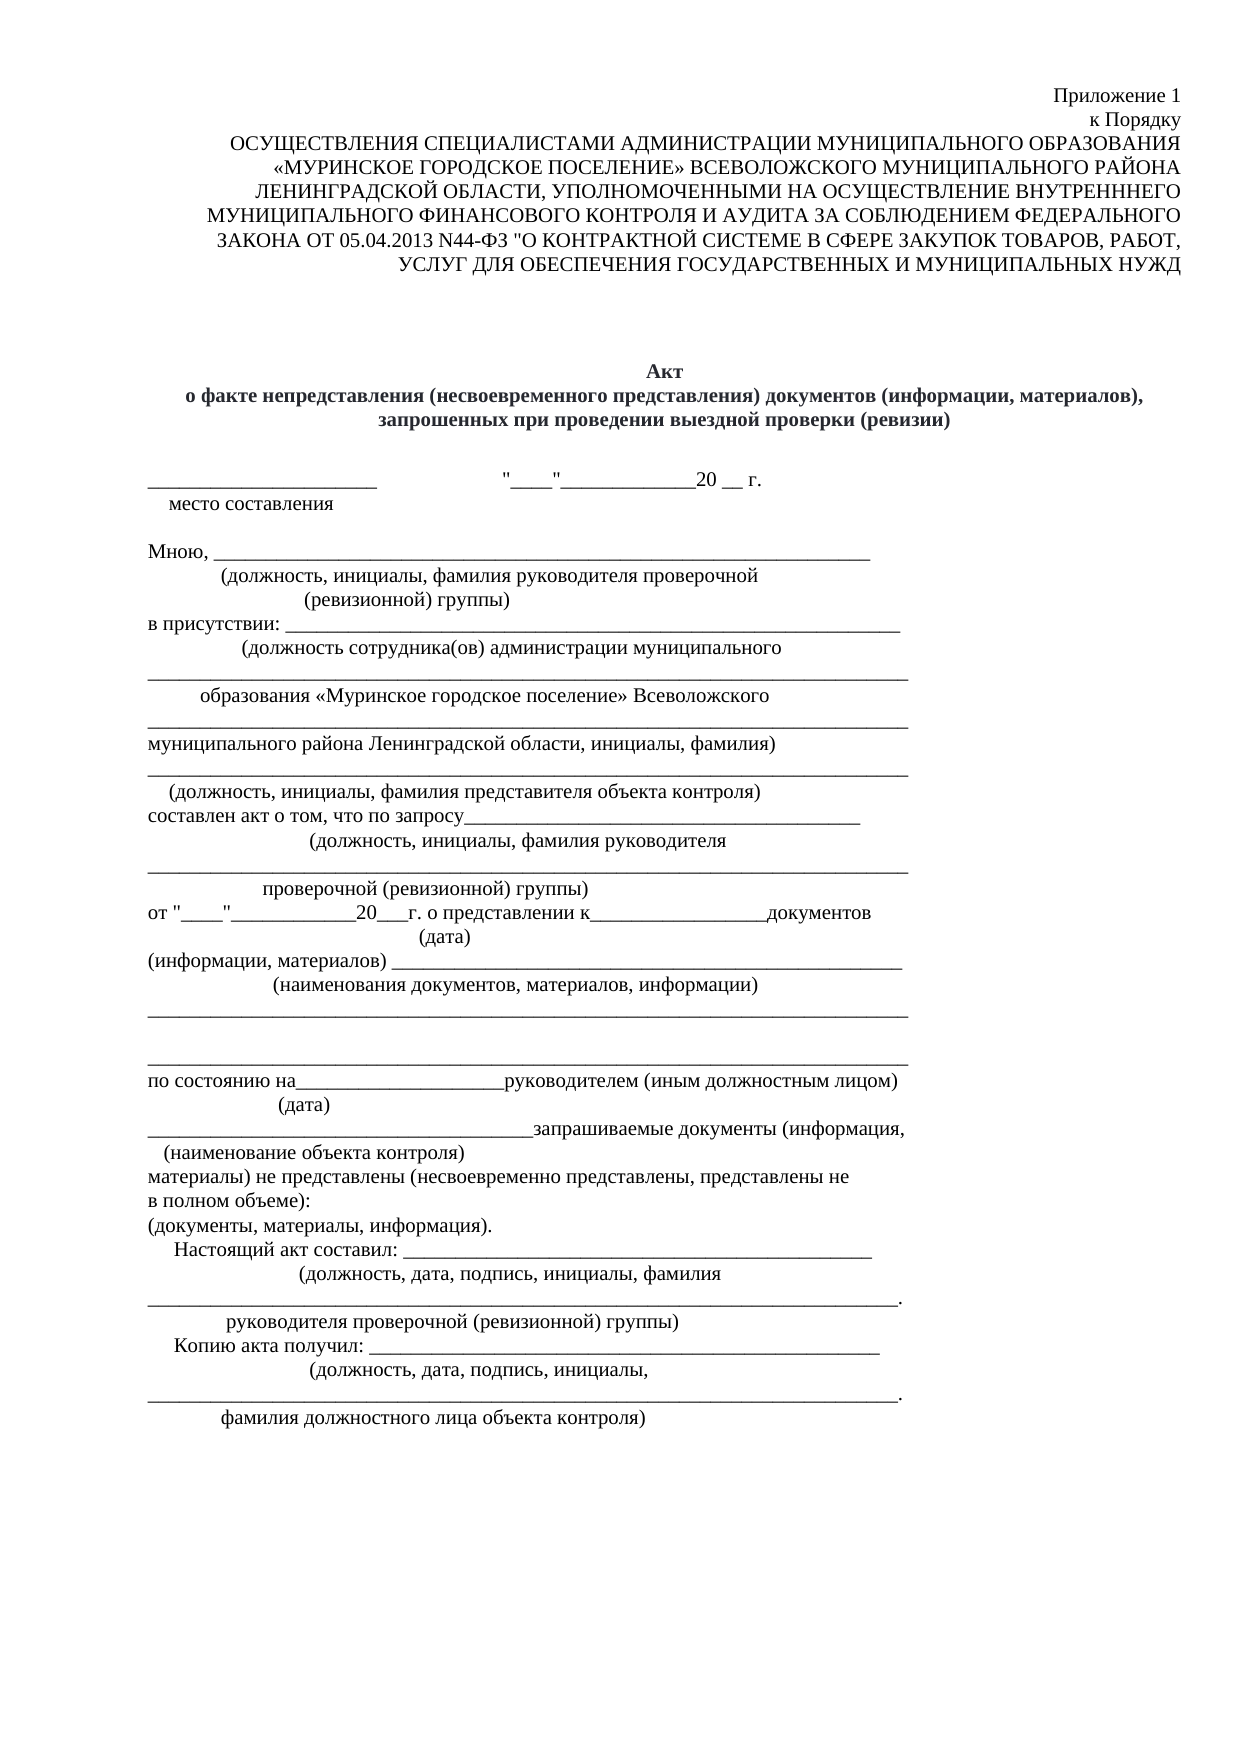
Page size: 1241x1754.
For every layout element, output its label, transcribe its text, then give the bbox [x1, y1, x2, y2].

text (документы, материалы, информация). [148, 1212, 1181, 1237]
text по состоянию на____________________руководителем (иным должностным лицом) [148, 1068, 1181, 1092]
text составлен акт о том, что по запросу______________________________________ [148, 803, 1181, 827]
text в присутствии: ___________________________________________________________ [148, 611, 1181, 635]
text (наименования документов, материалов, информации) [148, 972, 1181, 996]
text ОСУЩЕСТВЛЕНИЯ СПЕЦИАЛИСТАМИ АДМИНИСТРАЦИИ МУНИЦИПАЛЬНОГО ОБРАЗОВАНИЯ «МУРИНСКОЕ ГОРОДСКОЕ ПОСЕЛЕНИЕ» ВСЕВОЛОЖСКОГО МУНИЦИПАЛЬНОГО РАЙОНА ЛЕНИНГРАДСКОЙ ОБЛАСТИ, УПОЛНОМОЧЕННЫМИ НА ОСУЩЕСТВЛЕНИЕ ВНУТРЕНННЕГО МУНИЦИПАЛЬНОГО ФИНАНСОВОГО КОНТРОЛЯ И АУДИТА ЗА СОБЛЮДЕНИЕМ ФЕДЕРАЛЬНОГО ЗАКОНА ОТ 05.04.2013 N44-ФЗ "О КОНТРАКТНОЙ СИСТЕМЕ В СФЕРЕ ЗАКУПОК ТОВАРОВ, РАБОТ, УСЛУГ ДЛЯ ОБЕСПЕЧЕНИЯ ГОСУДАРСТВЕННЫХ И МУНИЦИПАЛЬНЫХ НУЖД [148, 131, 1181, 276]
text от "____"____________20___г. о представлении к_________________документов [148, 900, 1181, 924]
text муниципального района Ленинградской области, инициалы, фамилия) [148, 731, 1181, 755]
text (должность сотрудника(ов) администрации муниципального [148, 635, 1181, 659]
subtitle Акт о факте непредставления (несвоевременного представления) документов (информации, материалов), запрошенных при проведении выездной проверки (ревизии) [148, 359, 1181, 431]
text (информации, материалов) _________________________________________________ [148, 948, 1181, 972]
text ________________________________________________________________________. [148, 1285, 1181, 1309]
text Настоящий акт составил: _____________________________________________ [148, 1237, 1181, 1261]
text (должность, дата, подпись, инициалы, фамилия [148, 1261, 1181, 1285]
text _________________________________________________________________________ [148, 659, 1181, 683]
text _________________________________________________________________________ [148, 852, 1181, 876]
text ______________________ "____"_____________20 __ г. [148, 467, 1181, 491]
text (наименование объекта контроля) [148, 1140, 1181, 1164]
text _________________________________________________________________________ [148, 755, 1181, 779]
text (дата) [148, 924, 1181, 948]
text (ревизионной) группы) [148, 587, 1181, 611]
text место составления [148, 491, 1181, 515]
text руководителя проверочной (ревизионной) группы) [148, 1309, 1181, 1333]
text Копию акта получил: _________________________________________________ [148, 1333, 1181, 1357]
text _____________________________________запрашиваемые документы (информация, [148, 1116, 1181, 1140]
text фамилия должностного лица объекта контроля) [148, 1405, 1181, 1429]
text _________________________________________________________________________ [148, 1044, 1181, 1068]
text ________________________________________________________________________. [148, 1381, 1181, 1405]
text (должность, инициалы, фамилия представителя объекта контроля) [148, 779, 1181, 803]
text Приложение 1 [148, 83, 1181, 107]
text проверочной (ревизионной) группы) [148, 876, 1181, 900]
text (дата) [148, 1092, 1181, 1116]
text _________________________________________________________________________ [148, 996, 1181, 1020]
text материалы) не представлены (несвоевременно представлены, представлены не [148, 1164, 1181, 1188]
text (должность, инициалы, фамилия руководителя проверочной [148, 563, 1181, 587]
text (должность, дата, подпись, инициалы, [148, 1357, 1181, 1381]
text Мною, _______________________________________________________________ [148, 539, 1181, 563]
text к Порядку [148, 107, 1181, 131]
text (должность, инициалы, фамилия руководителя [148, 827, 1181, 852]
text образования «Муринское городское поселение» Всеволожского _________________________________________________________________________ [148, 683, 1181, 731]
text в полном объеме): [148, 1188, 1181, 1212]
